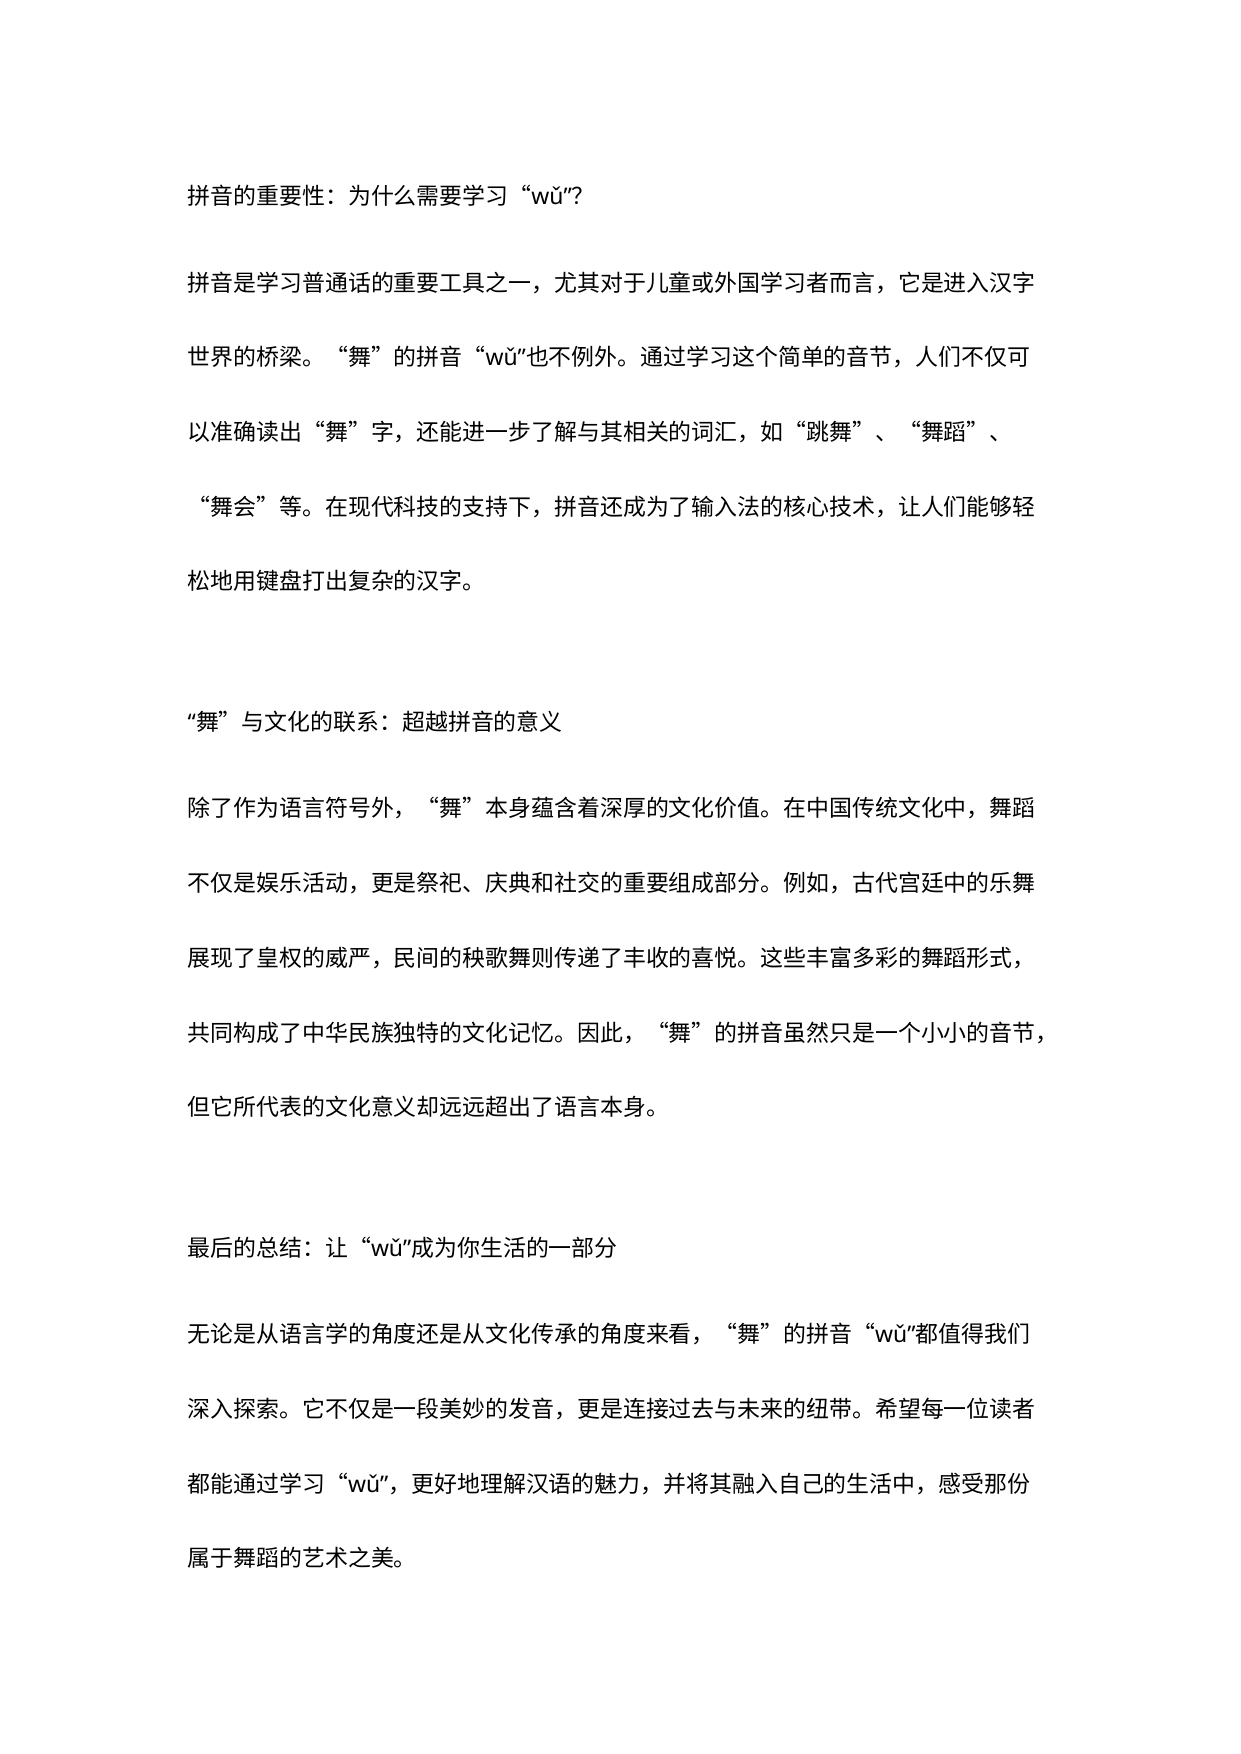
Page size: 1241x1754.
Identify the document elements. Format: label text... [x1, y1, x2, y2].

text 除了作为语言符号外，“舞”本身蕴含着深厚的文化价值。在中国传统文化中，舞蹈不仅是娱乐活动，更是祭祀、庆典和社交的重要组成部分。例如，古代宫廷中的乐舞展现了皇权的威严，民间的秧歌舞则传递了丰收的喜悦。这些丰富多彩的舞蹈形式，共同构成了中华民族独特的文化记忆。因此，“舞”的拼音虽然只是一个小小的音节，但它所代表的文化意义却远远超出了语言本身。 [187, 774, 1053, 1138]
text 拼音的重要性：为什么需要学习“wǔ”？ [187, 162, 1053, 227]
text 最后的总结：让“wǔ”成为你生活的一部分 [187, 1214, 1053, 1279]
text 无论是从语言学的角度还是从文化传承的角度来看，“舞”的拼音“wǔ”都值得我们深入探索。它不仅是一段美妙的发音，更是连接过去与未来的纽带。希望每一位读者都能通过学习“wǔ”，更好地理解汉语的魅力，并将其融入自己的生活中，感受那份属于舞蹈的艺术之美。 [187, 1300, 1053, 1589]
text “舞”与文化的联系：超越拼音的意义 [187, 688, 1053, 753]
text 拼音是学习普通话的重要工具之一，尤其对于儿童或外国学习者而言，它是进入汉字世界的桥梁。“舞”的拼音“wǔ”也不例外。通过学习这个简单的音节，人们不仅可以准确读出“舞”字，还能进一步了解与其相关的词汇，如“跳舞”、“舞蹈”、“舞会”等。在现代科技的支持下，拼音还成为了输入法的核心技术，让人们能够轻松地用键盘打出复杂的汉字。 [187, 249, 1053, 612]
